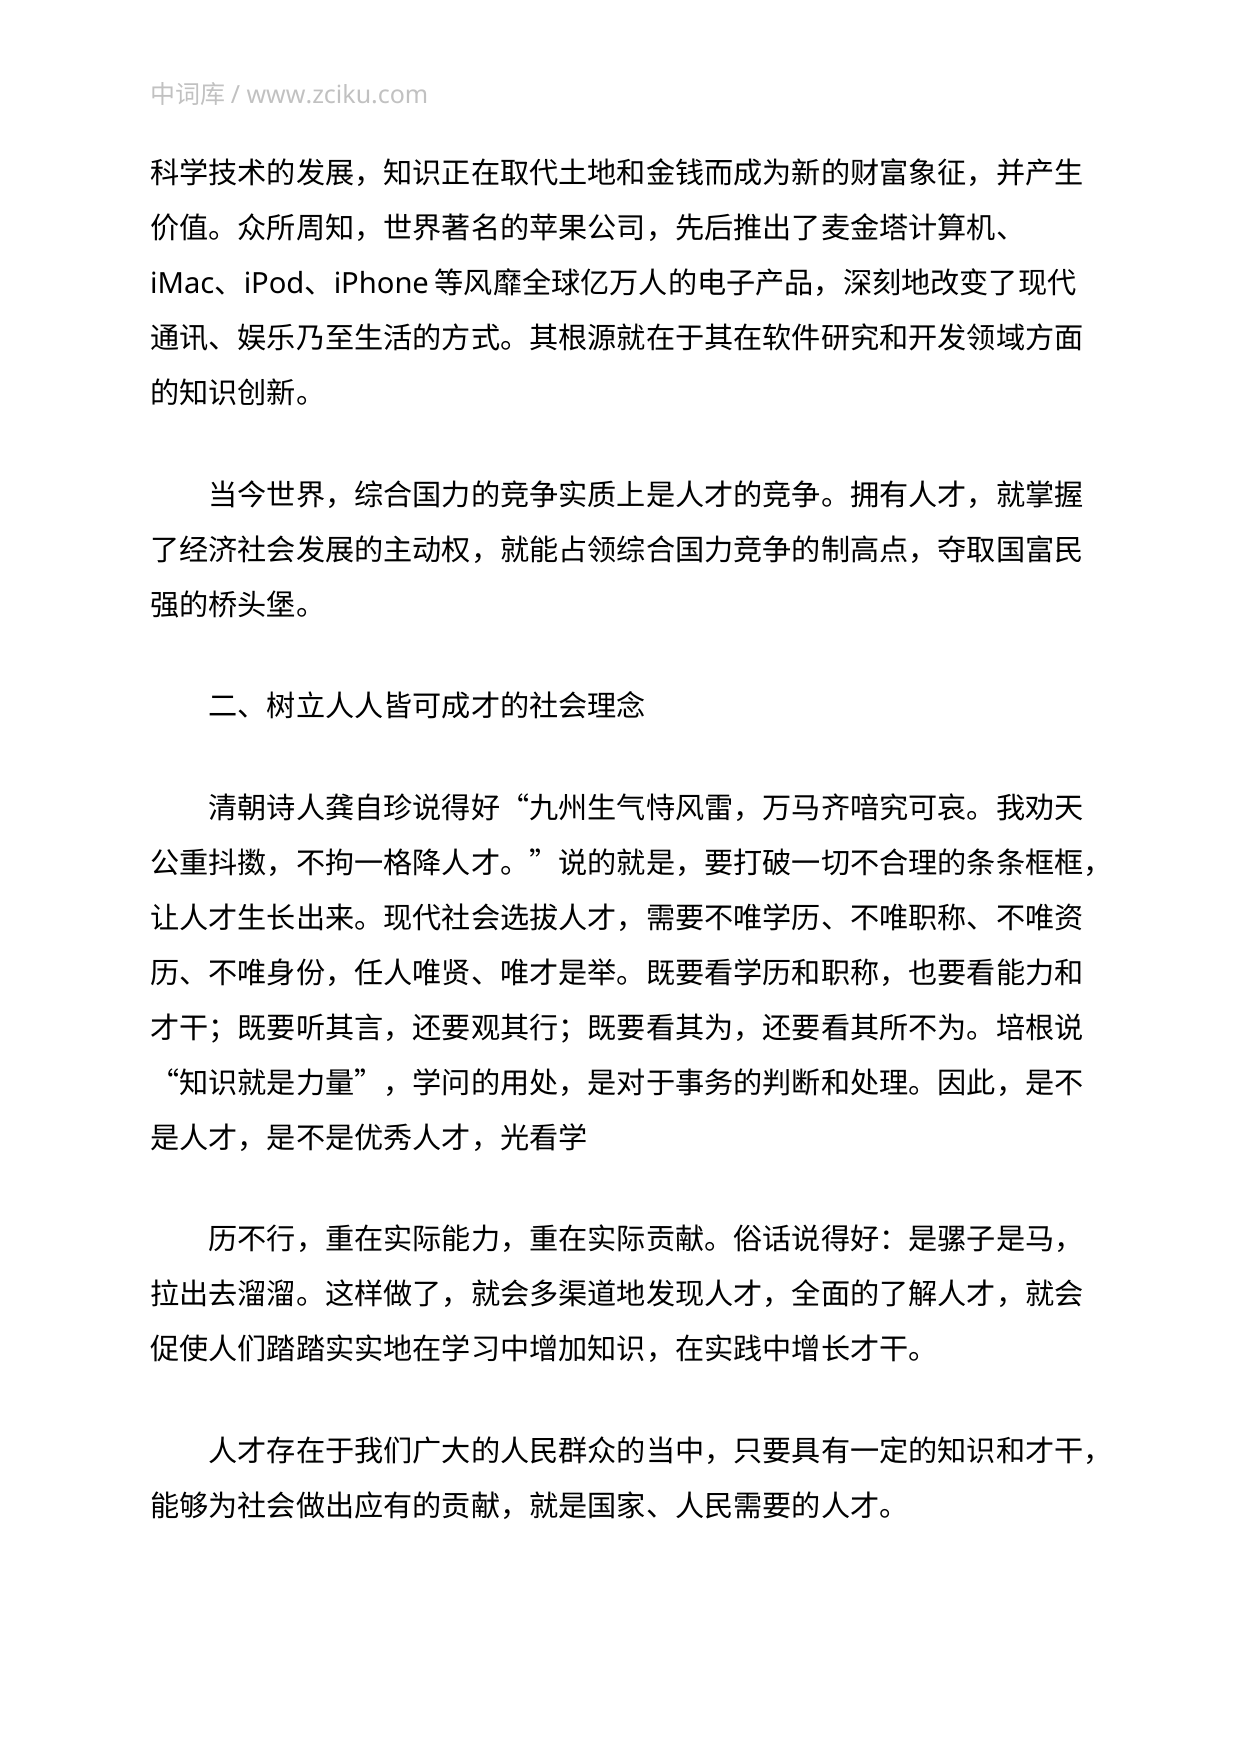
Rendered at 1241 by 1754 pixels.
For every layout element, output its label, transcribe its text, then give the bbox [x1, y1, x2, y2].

text 二、树立人人皆可成才的社会理念 [150, 683, 1090, 725]
text 人才存在于我们广大的人民群众的当中，只要具有一定的知识和才干，能够为社会做出应有的贡献，就是国家、人民需要的人才。 [150, 1427, 1090, 1525]
text 历不行，重在实际能力，重在实际贡献。俗话说得好：是骡子是马，拉出去溜溜。这样做了，就会多渠道地发现人才，全面的了解人才，就会促使人们踏踏实实地在学习中增加知识，在实践中增长才干。 [150, 1216, 1090, 1368]
text 当今世界，综合国力的竞争实质上是人才的竞争。拥有人才，就掌握了经济社会发展的主动权，就能占领综合国力竞争的制高点，夺取国富民强的桥头堡。 [150, 471, 1090, 623]
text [150, 150, 1090, 412]
text 清朝诗人龚自珍说得好“九州生气恃风雷，万马齐喑究可哀。我劝天公重抖擞，不拘一格降人才。”说的就是，要打破一切不合理的条条框框，让人才生长出来。现代社会选拔人才，需要不唯学历、不唯职称、不唯资历、不唯身份，任人唯贤、唯才是举。既要看学历和职称，也要看能力和才干；既要听其言，还要观其行；既要看其为，还要看其所不为。培根说“知识就是力量”，学问的用处，是对于事务的判断和处理。因此，是不是人才，是不是优秀人才，光看学 [150, 785, 1090, 1156]
